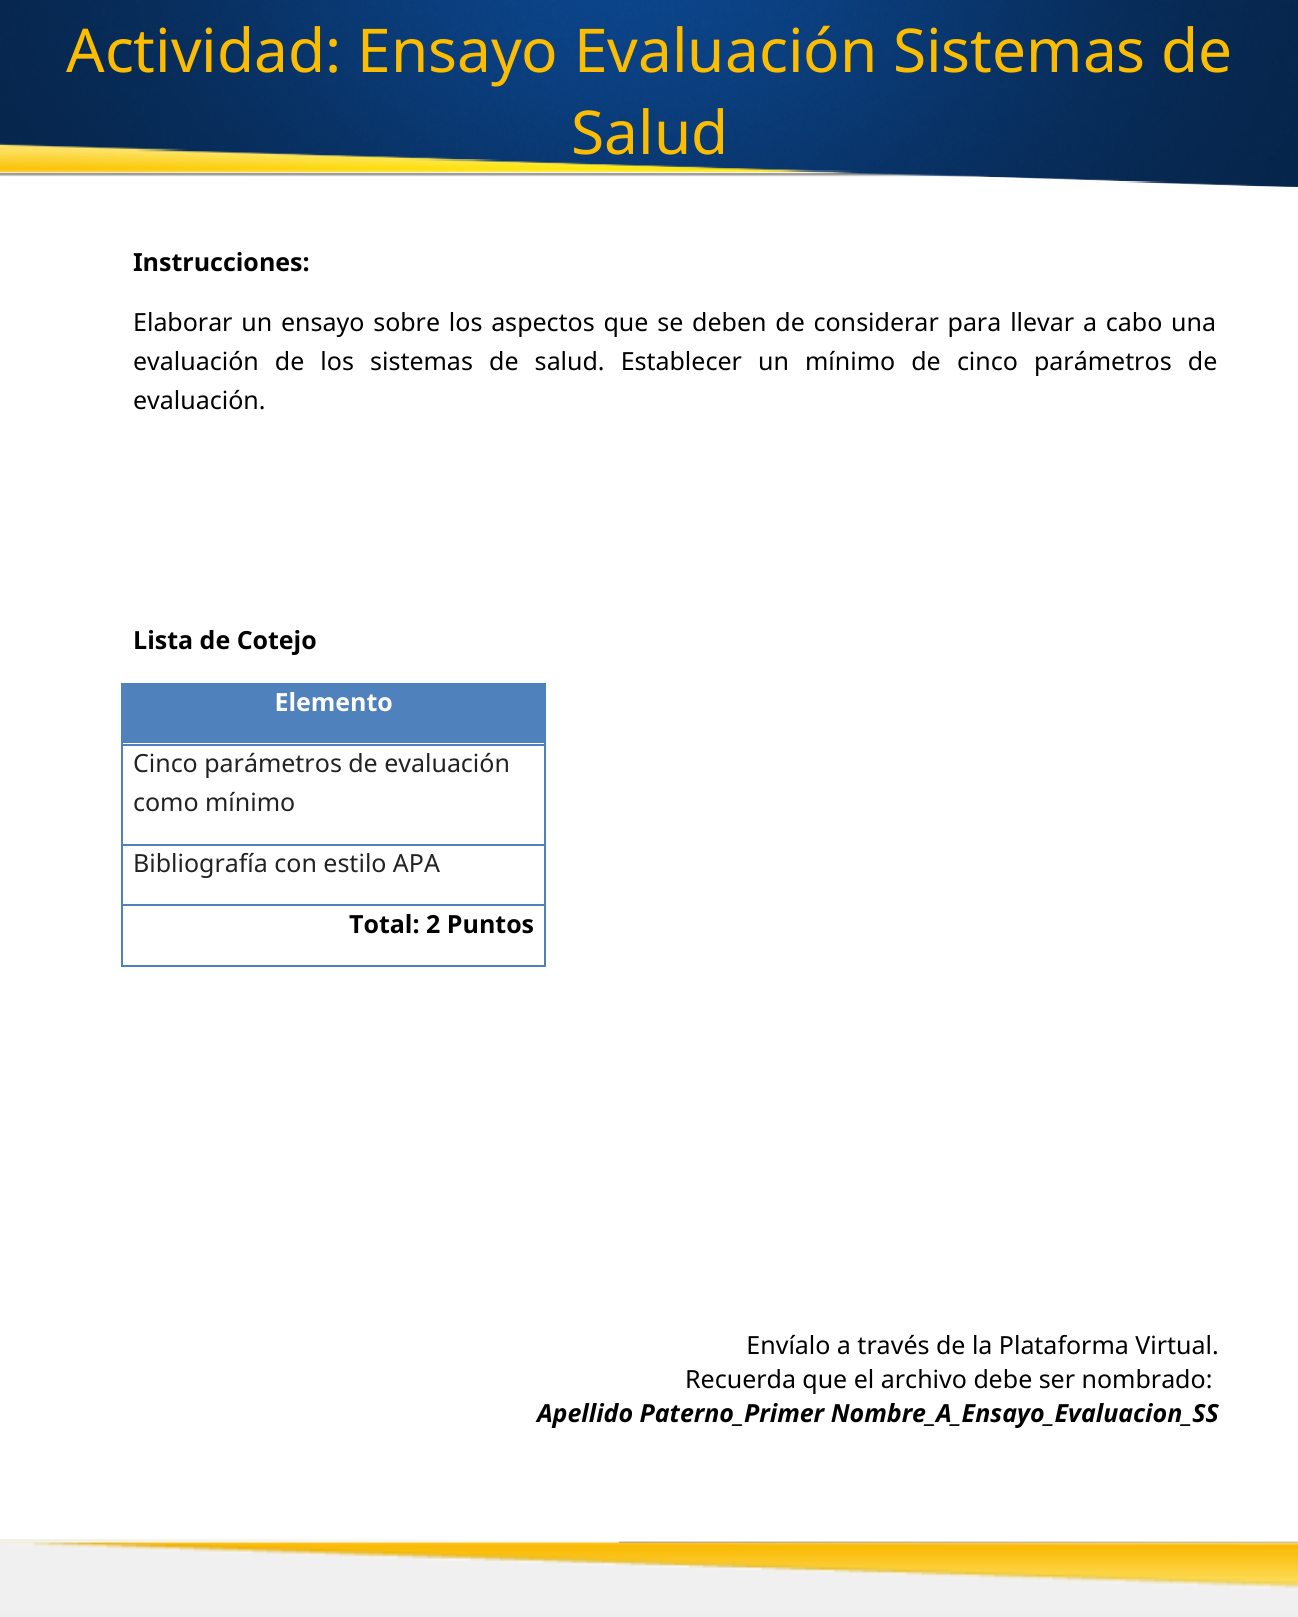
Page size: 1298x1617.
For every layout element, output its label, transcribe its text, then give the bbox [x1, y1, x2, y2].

text Instrucciones: [133, 244, 1219, 278]
table_header Elemento [123, 685, 544, 743]
text Envíalo a través de la Plataforma Virtual. [133, 1327, 1219, 1361]
text Recuerda que el archivo debe ser nombrado: [133, 1361, 1219, 1395]
text Elaborar un ensayo sobre los aspectos que se deben de considerar para llevar a cabo una evaluación de los sistemas de salud. Establecer un mínimo de cinco parámetros de evaluación. [133, 304, 1219, 417]
table_cell Cinco parámetros de evaluación como mínimo [123, 746, 544, 843]
table_cell Bibliografía con estilo APA [123, 846, 544, 904]
text Apellido Paterno_Primer Nombre_A_Ensayo_Evaluacion_SS [133, 1395, 1219, 1429]
text Lista de Cotejo [133, 623, 1219, 657]
table_cell Total: 2 Puntos [123, 906, 544, 965]
